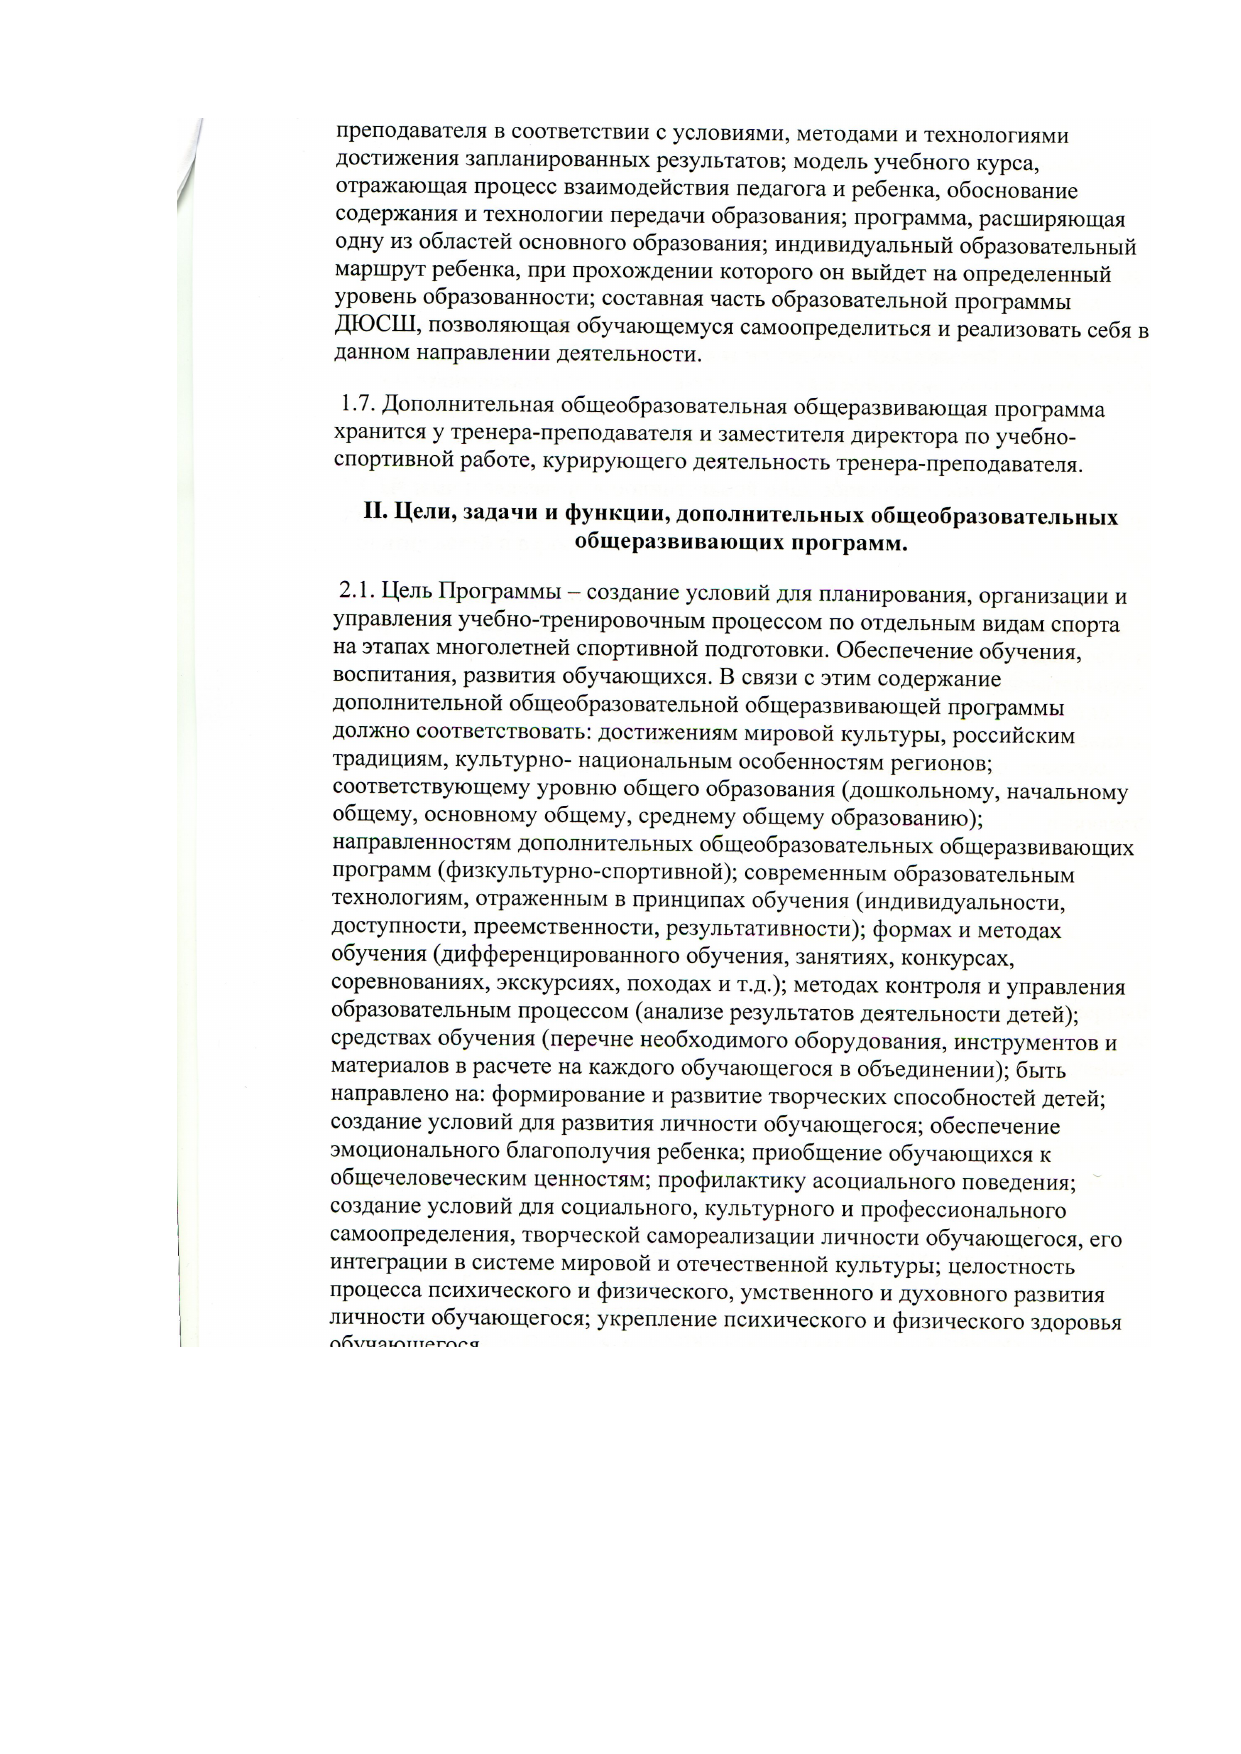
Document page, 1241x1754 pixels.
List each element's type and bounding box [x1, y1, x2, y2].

picture [177, 118, 1151, 1347]
